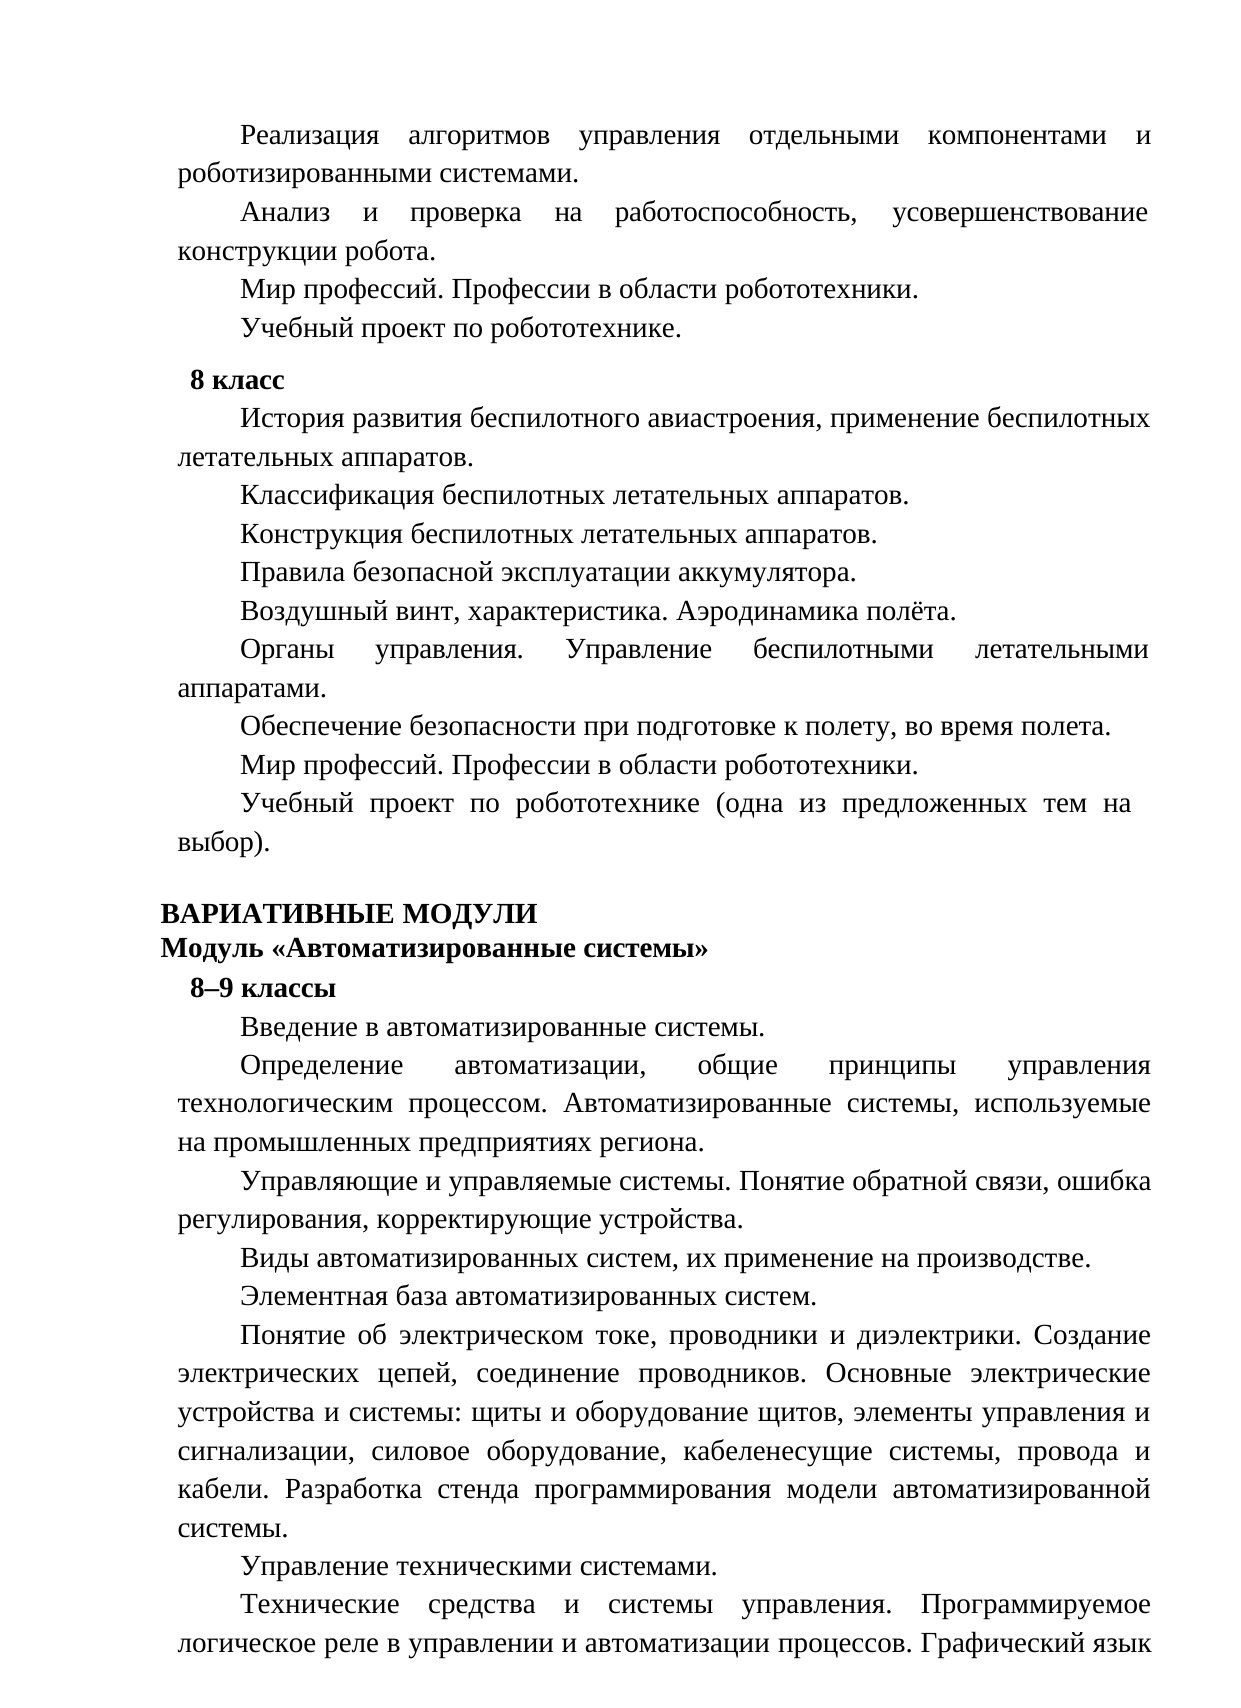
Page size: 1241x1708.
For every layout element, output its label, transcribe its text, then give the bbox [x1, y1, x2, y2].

text Правила безопасной эксплуатации аккумулятора. Воздушный винт, характеристика. Аэродинамика полёта. [240, 554, 1003, 626]
text Управление техническими системами. [240, 1548, 1198, 1582]
text Виды автоматизированных систем, их применение на производстве. Элементная база автоматизированных систем. [240, 1240, 1092, 1312]
text 8–9 классы [190, 970, 1198, 1004]
text Управляющие и управляемые системы. Понятие обратной связи, ошибка регулирования, корректирующие устройства. [177, 1163, 1152, 1235]
text Органы управления. Управление беспилотными летательными аппаратами. [177, 631, 1151, 703]
text Определение автоматизации, общие принципы управления технологическим процессом. Автоматизированные системы, используемые на промышленных предприятиях региона. [177, 1047, 1151, 1158]
subtitle 8 класс [190, 362, 1198, 396]
text Введение в автоматизированные системы. [240, 1009, 1198, 1042]
text Анализ и проверка на работоспособность, усовершенствование конструкции робота. [177, 194, 1152, 266]
text Обеспечение безопасности при подготовке к полету, во время полета. Мир профессий. Профессии в области робототехники. [240, 708, 1152, 781]
text ВАРИАТИВНЫЕ МОДУЛИ [160, 896, 1198, 930]
text История развития беспилотного авиастроения, применение беспилотных летательных аппаратов. [177, 400, 1152, 472]
text Понятие об электрическом токе, проводники и диэлектрики. Создание электрических цепей, соединение проводников. Основные электрические устройства и системы: щиты и оборудование щитов, элементы управления и сигнализации, силовое оборудование, кабеленесущие системы, провода и кабели. Разработка стенда программирования модели автоматизированной системы. [177, 1317, 1151, 1543]
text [177, 1586, 1152, 1658]
text Реализация алгоритмов управления отдельными компонентами и роботизированными системами. [177, 117, 1151, 189]
text Классификация беспилотных летательных аппаратов. Конструкция беспилотных летательных аппаратов. [240, 477, 1003, 549]
text Учебный проект по робототехнике (одна из предложенных тем на выбор). [177, 786, 1198, 858]
text Мир профессий. Профессии в области робототехники. Учебный проект по робототехнике. [240, 271, 1003, 343]
subtitle Модуль «Автоматизированные системы» [160, 930, 1198, 963]
